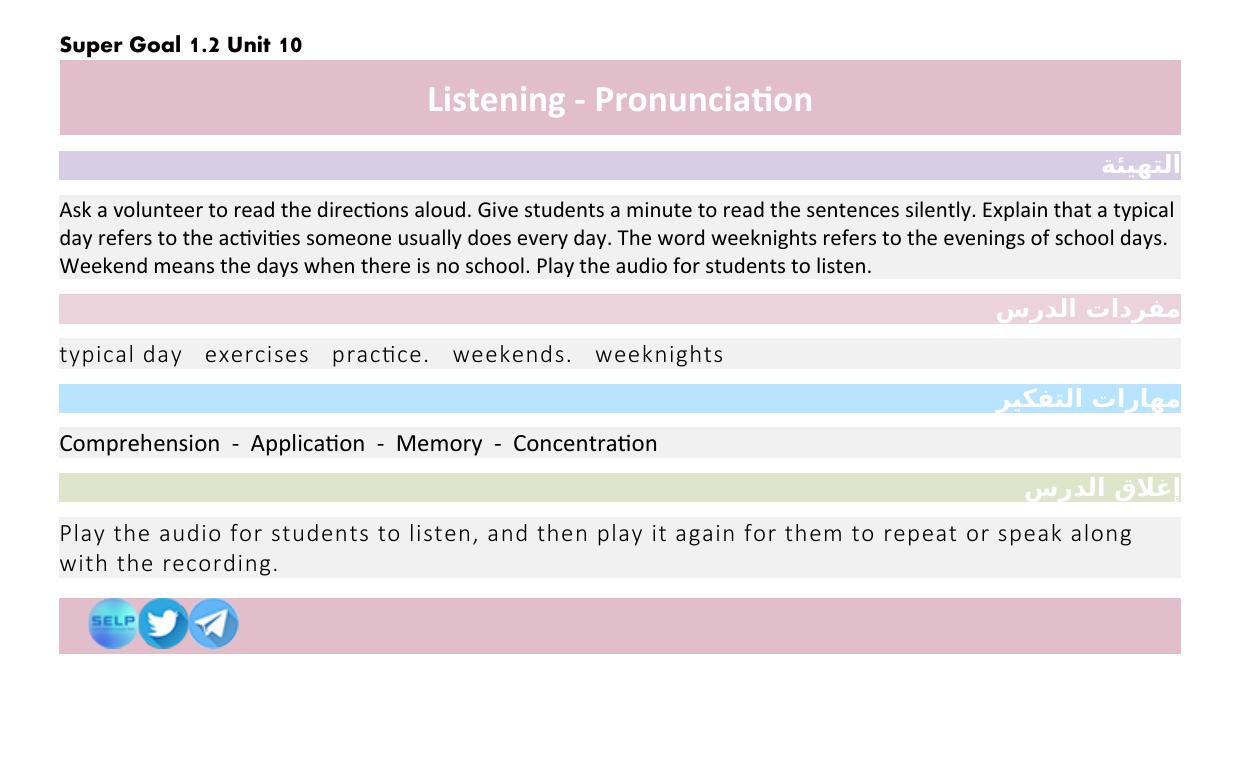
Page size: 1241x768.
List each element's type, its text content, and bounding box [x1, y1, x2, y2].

text مفردات الدرس [59, 294, 1181, 324]
text إغلاق الدرس [59, 473, 1181, 502]
picture [88, 598, 239, 649]
text مهارات التفكير [59, 384, 1181, 413]
text التهيئة [59, 151, 1181, 180]
